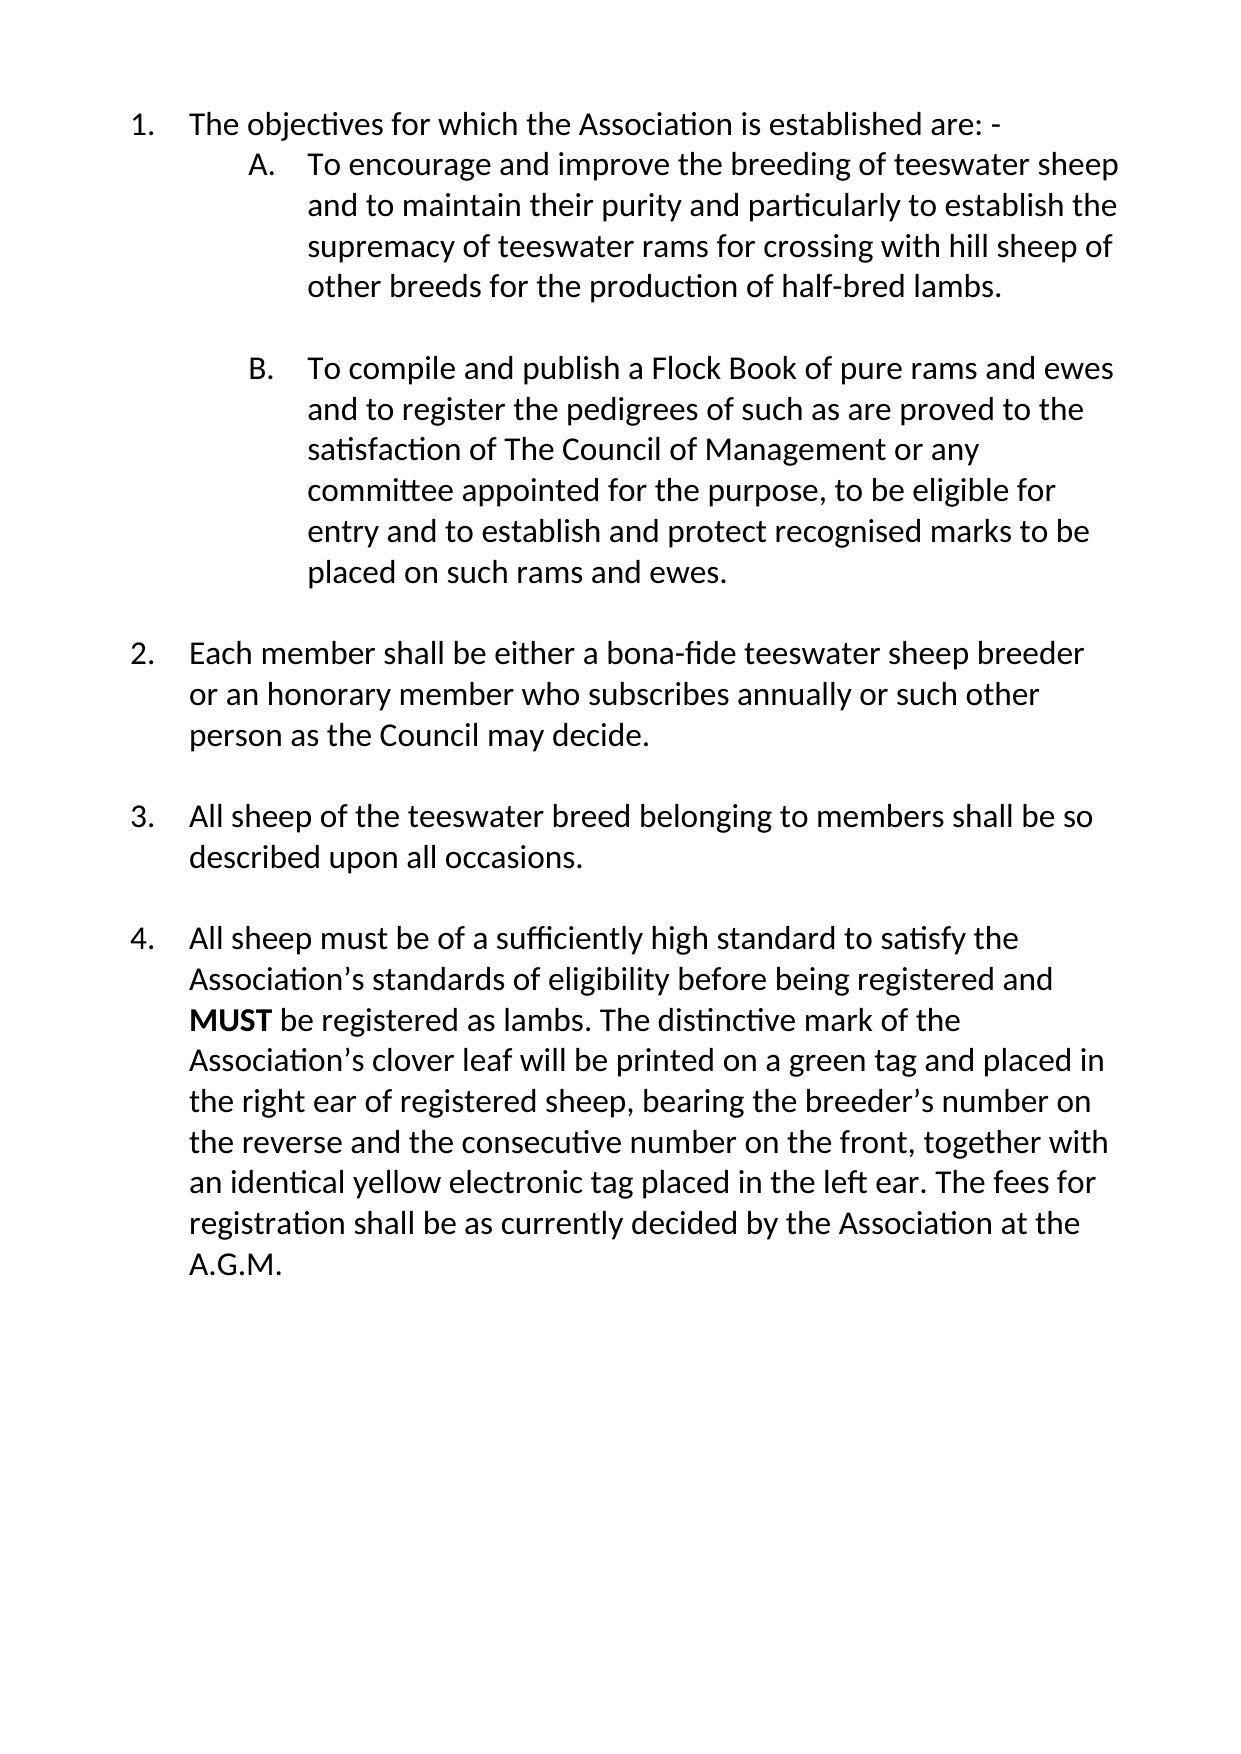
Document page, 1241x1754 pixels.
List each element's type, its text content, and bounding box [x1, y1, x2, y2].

text B. To compile and publish a Flock Book of pure rams and ewes and to register the pedigrees of such as are proved to the satisfaction of The Council of Management or any committee appointed for the purpose, to be eligible for entry and to establish and protect recognised marks to be placed on such rams and ewes. [248, 347, 1122, 591]
text 3. All sheep of the teeswater breed belonging to members shall be so described upon all occasions. [130, 795, 1122, 876]
text 4. All sheep must be of a sufficiently high standard to satisfy the Association’s standards of eligibility before being registered and MUST be registered as lambs. The distinctive mark of the Association’s clover leaf will be printed on a green tag and placed in the right ear of registered sheep, bearing the breeder’s number on the reverse and the consecutive number on the front, together with an identical yellow electronic tag placed in the left ear. The fees for registration shall be as currently decided by the Association at the A.G.M. [130, 917, 1122, 1284]
text 1. The objectives for which the Association is established are: - [130, 103, 1122, 143]
text 2. Each member shall be either a bona-fide teeswater sheep breeder or an honorary member who subscribes annually or such other person as the Council may decide. [130, 632, 1122, 754]
text A. To encourage and improve the breeding of teeswater sheep and to maintain their purity and particularly to establish the supremacy of teeswater rams for crossing with hill sheep of other breeds for the production of half-bred lambs. [248, 143, 1122, 306]
